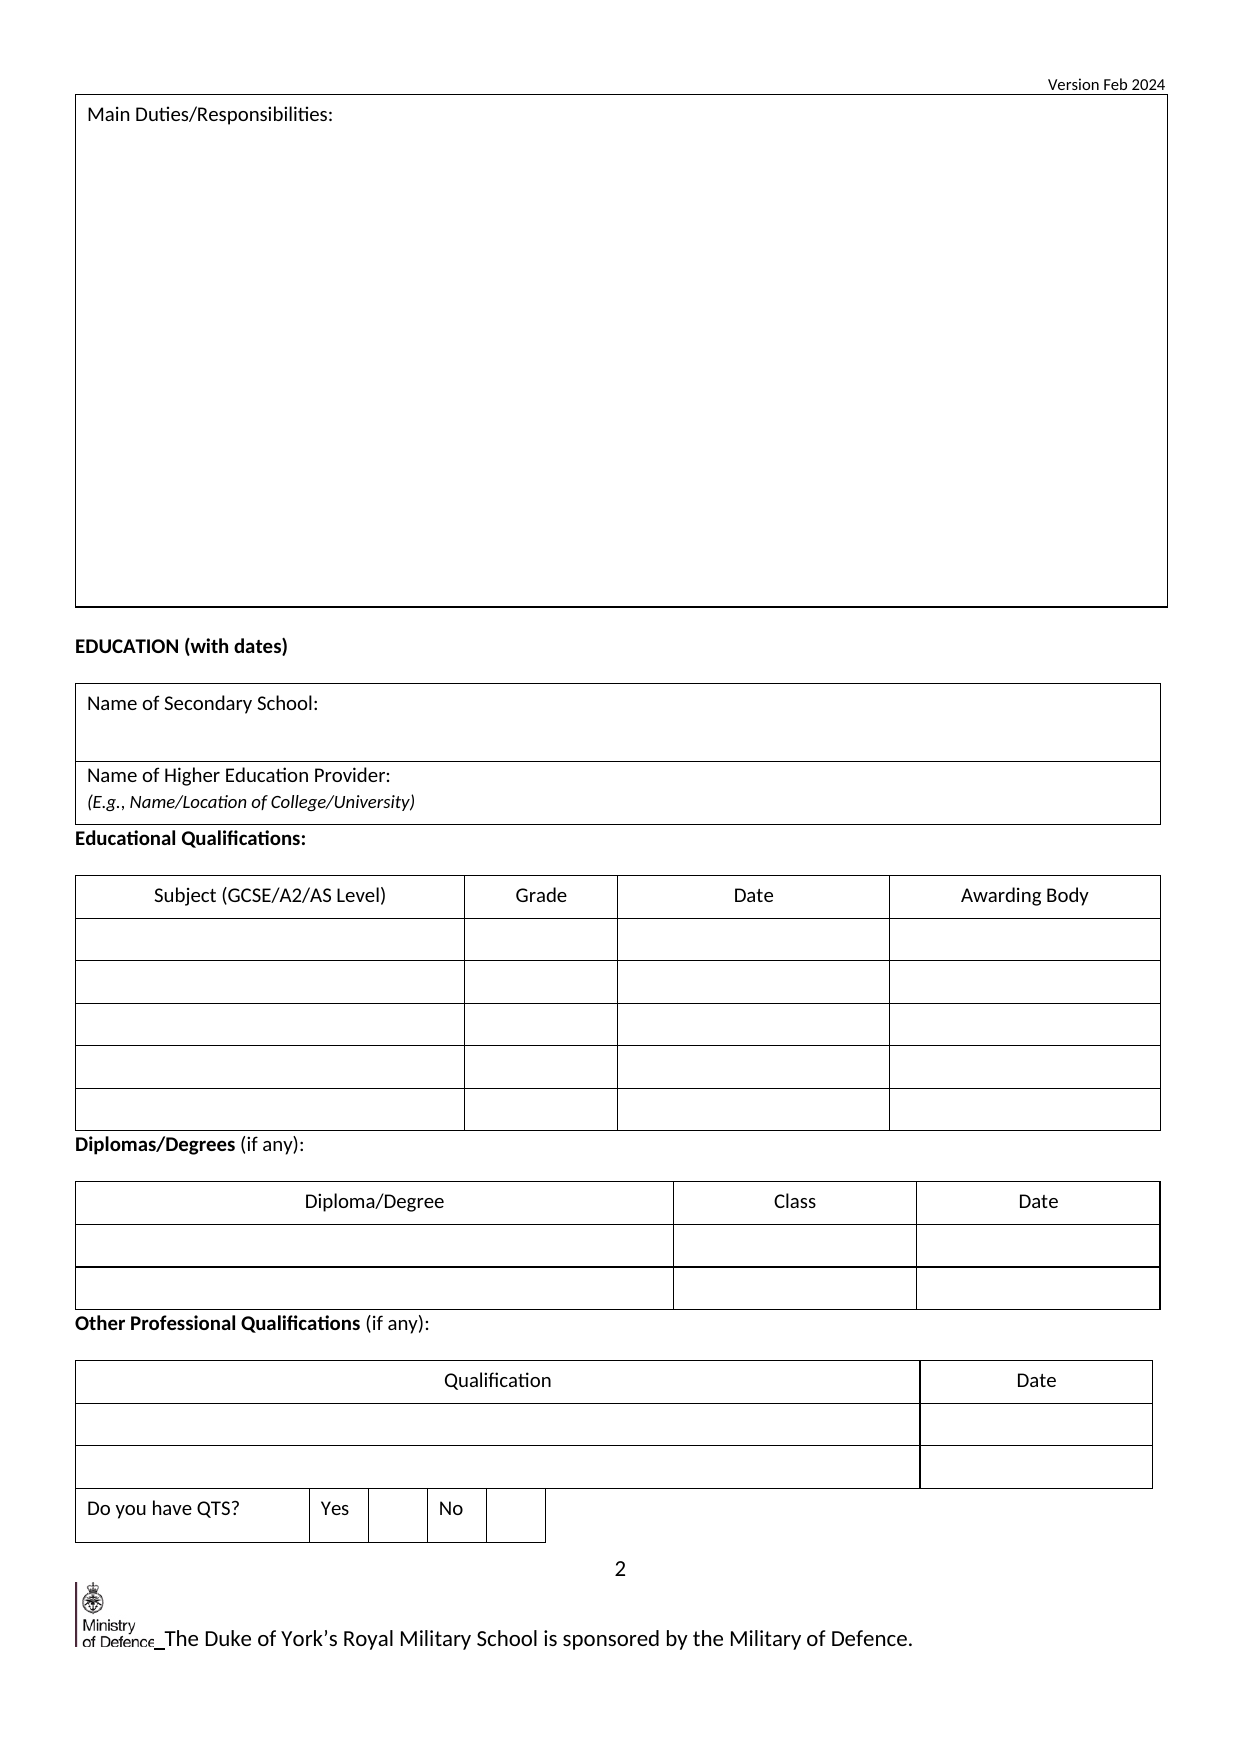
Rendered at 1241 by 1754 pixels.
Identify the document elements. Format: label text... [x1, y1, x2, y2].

table_cell [890, 1046, 1160, 1088]
table_cell [76, 1446, 919, 1488]
table_cell Main Duties/Responsibilities: [76, 95, 1167, 606]
table_cell [890, 1004, 1160, 1045]
table_cell [618, 1089, 889, 1130]
table_cell [76, 961, 464, 1003]
table_cell [76, 1089, 464, 1130]
table_cell Do you have QTS? [76, 1489, 309, 1542]
table_cell [76, 1268, 673, 1309]
table_cell [618, 919, 889, 960]
table_cell [917, 1268, 1159, 1309]
text Educational Qualifications: [75, 825, 1165, 850]
table_cell No [428, 1489, 486, 1542]
table_cell [618, 961, 889, 1003]
text Diplomas/Degrees (if any): [75, 1131, 1165, 1157]
table_header Class [674, 1182, 916, 1224]
table_cell Name of Higher Education Provider: (E.g., Name/Location of College/University) [76, 762, 1160, 824]
table_cell [917, 1225, 1159, 1266]
table_header Diploma/Degree [76, 1182, 673, 1224]
table_cell [465, 1089, 617, 1130]
table_cell [890, 1089, 1160, 1130]
table_cell [465, 961, 617, 1003]
table_cell [921, 1404, 1152, 1445]
table_cell [618, 1046, 889, 1088]
table_cell [369, 1489, 427, 1542]
table_header Awarding Body [890, 876, 1160, 918]
table_cell [76, 1225, 673, 1266]
picture [75, 1582, 154, 1647]
text EDUCATION (with dates) [75, 633, 1165, 658]
table_cell [76, 1046, 464, 1088]
table_cell [890, 919, 1160, 960]
table_cell [76, 1404, 919, 1445]
table_cell [465, 1004, 617, 1045]
table_cell [76, 919, 464, 960]
table_cell [674, 1268, 916, 1309]
table_cell [465, 1046, 617, 1088]
table_header Date [917, 1182, 1159, 1224]
table_cell [674, 1225, 916, 1266]
table_cell [465, 919, 617, 960]
text Other Professional Qualifications (if any): [75, 1310, 1165, 1335]
table_cell [618, 1004, 889, 1045]
table_header Grade [465, 876, 617, 918]
table_cell [890, 961, 1160, 1003]
table_header Date [921, 1361, 1152, 1403]
table_cell Yes [310, 1489, 368, 1542]
table_header Qualification [76, 1361, 919, 1403]
table_cell [76, 1004, 464, 1045]
table_header Subject (GCSE/A2/AS Level) [76, 876, 464, 918]
table_header Date [618, 876, 889, 918]
table_header Name of Secondary School: [76, 684, 1160, 761]
table_cell [921, 1446, 1152, 1488]
table_cell [487, 1489, 545, 1542]
